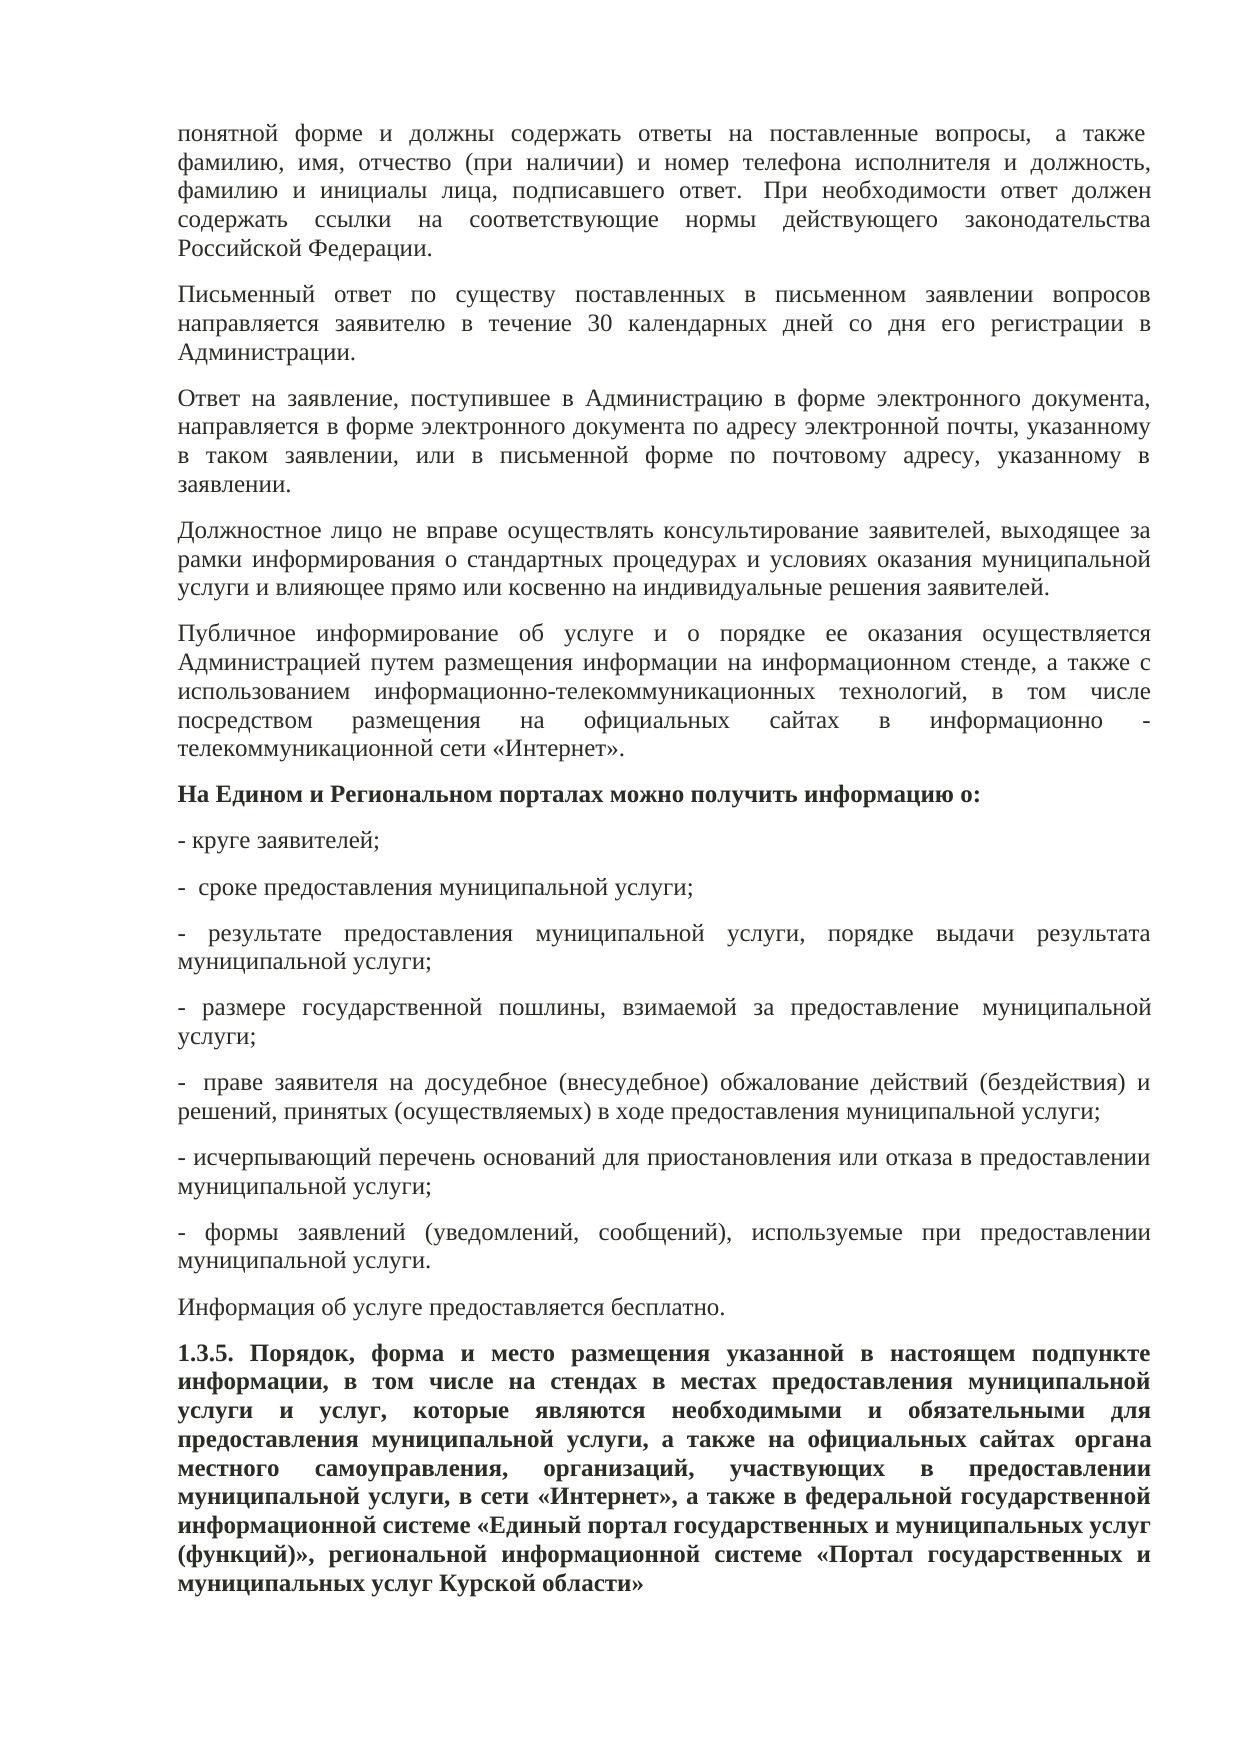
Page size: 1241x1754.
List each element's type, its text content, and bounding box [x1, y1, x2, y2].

text Информация об услуге предоставляется бесплатно. [177, 1292, 1152, 1320]
text - исчерпывающий перечень оснований для приостановления или отказа в предоставлении муниципальной услуги; [177, 1142, 1152, 1199]
text - формы заявлений (уведомлений, сообщений), используемые при предоставлении муниципальной услуги. [177, 1217, 1152, 1274]
text Письменный ответ по существу поставленных в письменном заявлении вопросов направляется заявителю в течение 30 календарных дней со дня его регистрации в Администрации. [177, 279, 1152, 365]
text - размере государственной пошлины, взимаемой за предоставление муниципальной услуги; [177, 992, 1152, 1050]
text - результате предоставления муниципальной услуги, порядке выдачи результата муниципальной услуги; [177, 918, 1152, 975]
text Должностное лицо не вправе осуществлять консультирование заявителей, выходящее за рамки информирования о стандартных процедурах и условиях оказания муниципальной услуги и влияющее прямо или косвенно на индивидуальные решения заявителей. [177, 515, 1152, 601]
text Публичное информирование об услуге и о порядке ее оказания осуществляется Администрацией путем размещения информации на информационном стенде, а также с использованием информационно-телекоммуникационных технологий, в том числе посредством размещения на официальных сайтах в информационно - телекоммуникационной сети «Интернет». [177, 618, 1152, 762]
text Ответ на заявление, поступившее в Администрацию в форме электронного документа, направляется в форме электронного документа по адресу электронной почты, указанному в таком заявлении, или в письменной форме по почтовому адресу, указанному в заявлении. [177, 383, 1152, 498]
text - праве заявителя на досудебное (внесудебное) обжалование действий (бездействия) и решений, принятых (осуществляемых) в ходе предоставления муниципальной услуги; [177, 1067, 1152, 1125]
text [177, 118, 1152, 262]
text - круге заявителей; [177, 826, 1152, 854]
text 1.3.5. Порядок, форма и место размещения указанной в настоящем подпункте информации, в том числе на стендах в местах предоставления муниципальной услуги и услуг, которые являются необходимыми и обязательными для предоставления муниципальной услуги, а также на официальных сайтах органа местного самоуправления, организаций, участвующих в предоставлении муниципальной услуги, в сети «Интернет», а также в федеральной государственной информационной системе «Единый портал государственных и муниципальных услуг (функций)», региональной информационной системе «Портал государственных и муниципальных услуг Курской области» [177, 1338, 1152, 1596]
text На Едином и Региональном порталах можно получить информацию о: [177, 779, 1152, 808]
text - сроке предоставления муниципальной услуги; [177, 872, 1152, 900]
